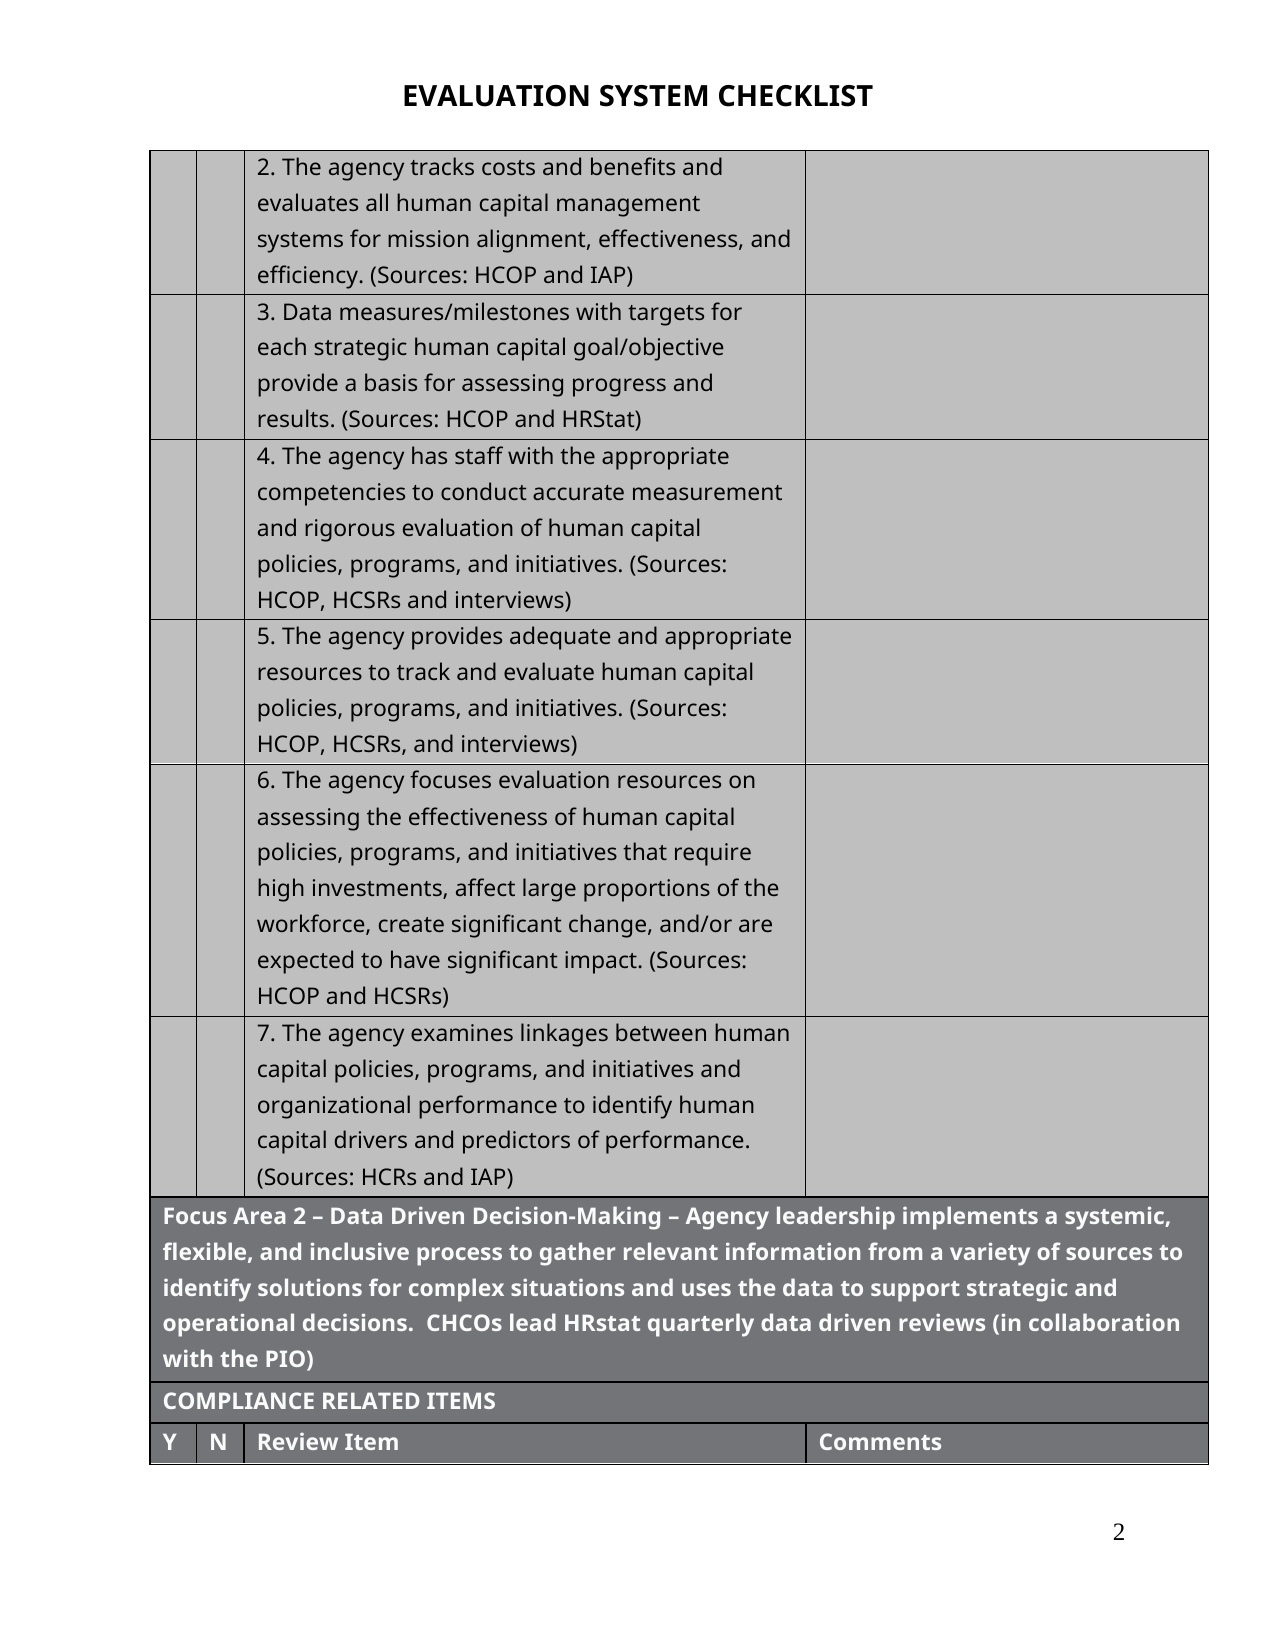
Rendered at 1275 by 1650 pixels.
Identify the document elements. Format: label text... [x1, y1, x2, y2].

table_cell [197, 295, 244, 439]
table_cell [806, 1017, 1208, 1196]
table_cell Focus Area 2 – Data Driven Decision-Making – Agency leadership implements a systemic, flexible, and inclusive process to gather relevant information from a variety of sources to identify solutions for complex situations and uses the data to support strategic and operational decisions. CHCOs lead HRstat quarterly data driven reviews (in collaboration with the PIO) [151, 1198, 1208, 1381]
table_cell 3. Data measures/milestones with targets for each strategic human capital goal/objective provide a basis for assessing progress and results. (Sources: HCOP and HRStat) [245, 295, 805, 439]
table_cell Comments [807, 1424, 1208, 1463]
table_cell [806, 440, 1208, 619]
table_cell [197, 151, 244, 294]
table_cell [151, 295, 196, 439]
table_cell COMPLIANCE RELATED ITEMS [151, 1383, 1208, 1422]
table_cell 4. The agency has staff with the appropriate competencies to conduct accurate measurement and rigorous evaluation of human capital policies, programs, and initiatives. (Sources: HCOP, HCSRs and interviews) [245, 440, 805, 619]
table_cell [197, 440, 244, 619]
table_cell 6. The agency focuses evaluation resources on assessing the effectiveness of human capital policies, programs, and initiatives that require high investments, affect large proportions of the workforce, create significant change, and/or are expected to have significant impact. (Sources: HCOP and HCSRs) [245, 765, 805, 1016]
table_cell [806, 151, 1208, 294]
table_cell [151, 440, 196, 619]
table_cell [197, 765, 244, 1016]
table_cell Review Item [245, 1424, 805, 1463]
table_cell Y [151, 1424, 196, 1463]
table_cell [151, 765, 196, 1016]
table_cell 7. The agency examines linkages between human capital policies, programs, and initiatives and organizational performance to identify human capital drivers and predictors of performance. (Sources: HCRs and IAP) [245, 1017, 805, 1196]
table_cell N [197, 1424, 243, 1463]
table_cell [197, 1017, 244, 1196]
table_cell [197, 620, 244, 763]
table_cell 5. The agency provides adequate and appropriate resources to track and evaluate human capital policies, programs, and initiatives. (Sources: HCOP, HCSRs, and interviews) [245, 620, 805, 763]
table_cell [151, 151, 196, 294]
table_cell 2. The agency tracks costs and benefits and evaluates all human capital management systems for mission alignment, effectiveness, and efficiency. (Sources: HCOP and IAP) [245, 151, 805, 294]
table_cell [806, 765, 1208, 1016]
table_cell [806, 295, 1208, 439]
table_cell [806, 620, 1208, 763]
table_cell [151, 1017, 196, 1196]
table_cell [151, 620, 196, 763]
